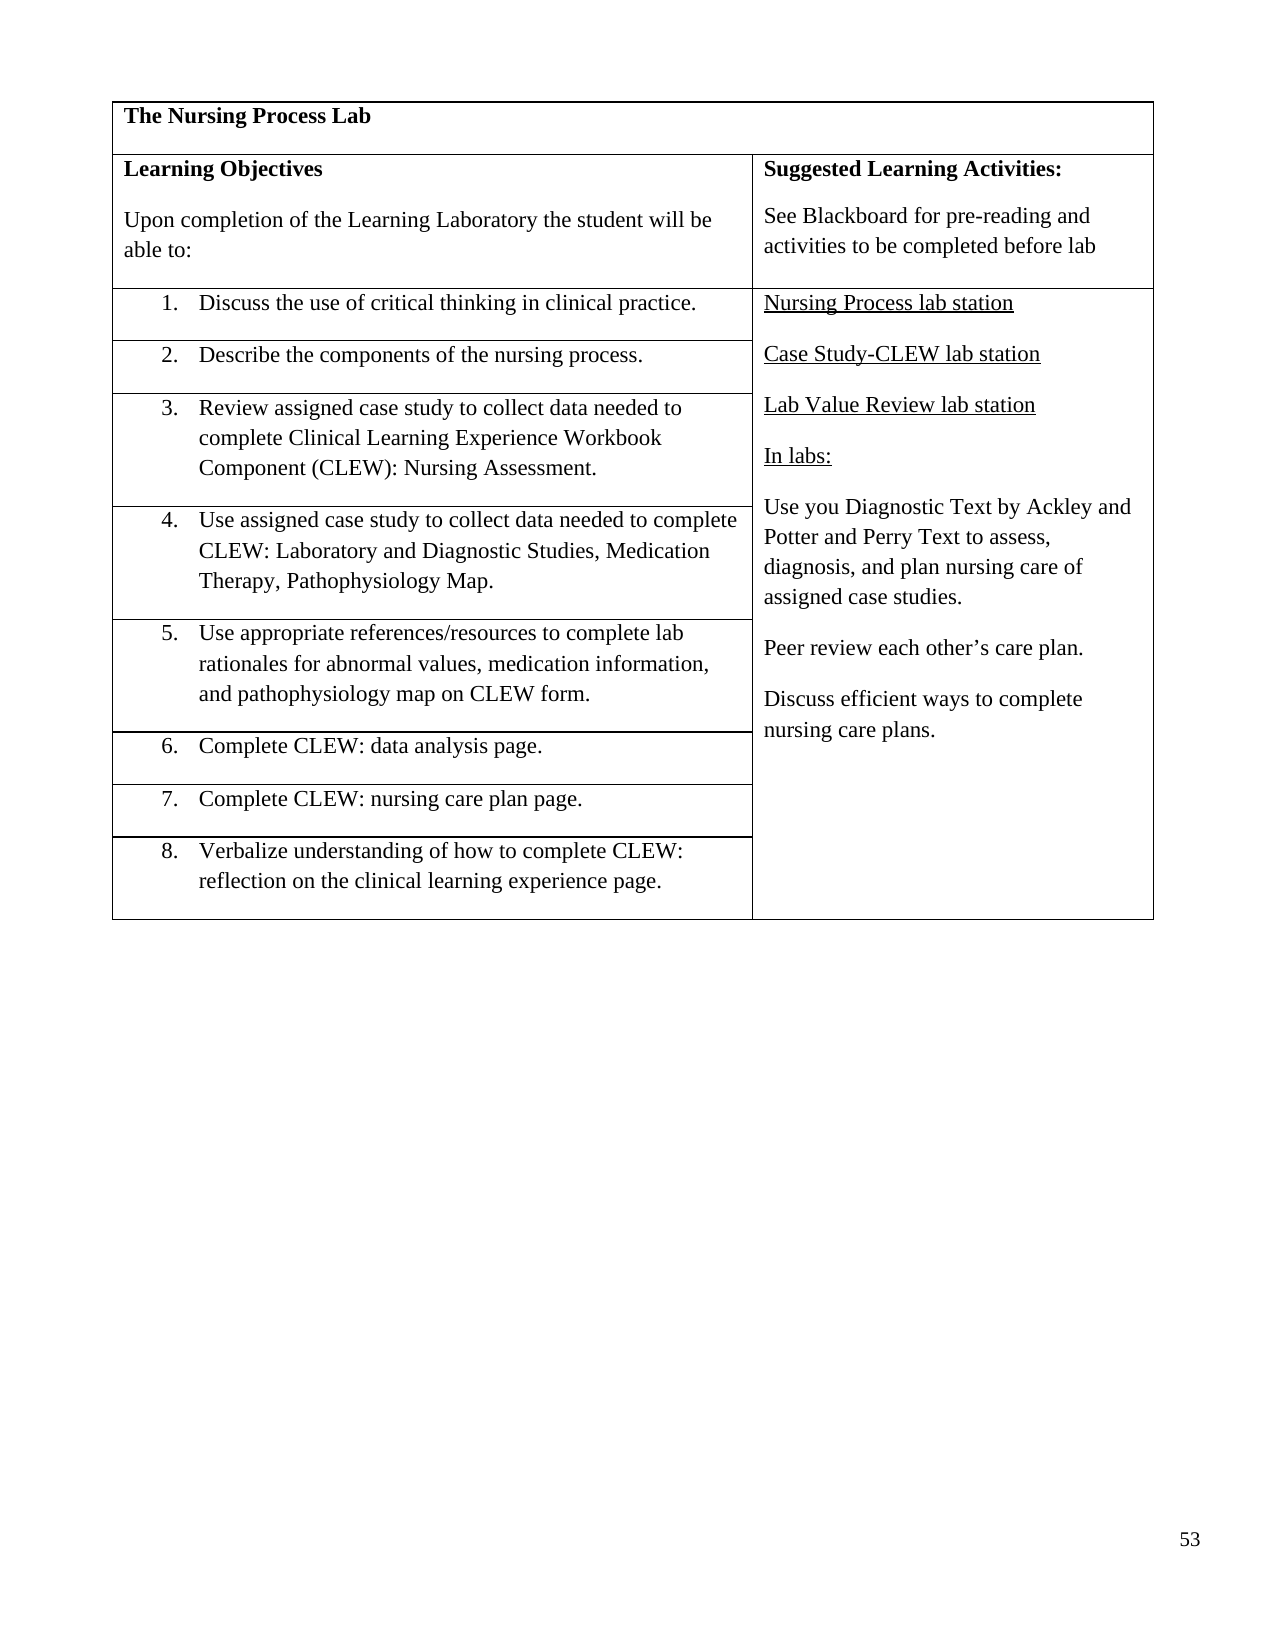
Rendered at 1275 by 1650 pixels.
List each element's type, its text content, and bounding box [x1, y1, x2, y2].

table_cell Suggested Learning Activities: See Blackboard for pre-reading and activities to be completed before lab [753, 155, 1153, 288]
table_cell Nursing Process lab station Case Study-CLEW lab station Lab Value Review lab station In labs: Use you Diagnostic Text by Ackley and Potter and Perry Text to assess, diagnosis, and plan nursing care of assigned case studies. Peer review each other’s care plan. Discuss efficient ways to complete nursing care plans. [753, 289, 1153, 919]
table_cell Use appropriate references/resources to complete lab rationales for abnormal values, medication information, and pathophysiology map on CLEW form. [113, 620, 752, 731]
table_cell Describe the components of the nursing process. [113, 341, 752, 393]
table_header The Nursing Process Lab [113, 103, 1153, 154]
table_cell Verbalize understanding of how to complete CLEW: reflection on the clinical learning experience page. [113, 838, 752, 919]
table_cell Use assigned case study to collect data needed to complete CLEW: Laboratory and Diagnostic Studies, Medication Therapy, Pathophysiology Map. [113, 507, 752, 618]
table_cell Discuss the use of critical thinking in clinical practice. [113, 289, 752, 340]
table_cell Complete CLEW: data analysis page. [113, 733, 752, 784]
table_cell Learning Objectives Upon completion of the Learning Laboratory the student will be able to: [113, 155, 752, 288]
table_cell Complete CLEW: nursing care plan page. [113, 785, 752, 836]
table_cell Review assigned case study to collect data needed to complete Clinical Learning Experience Workbook Component (CLEW): Nursing Assessment. [113, 394, 752, 506]
